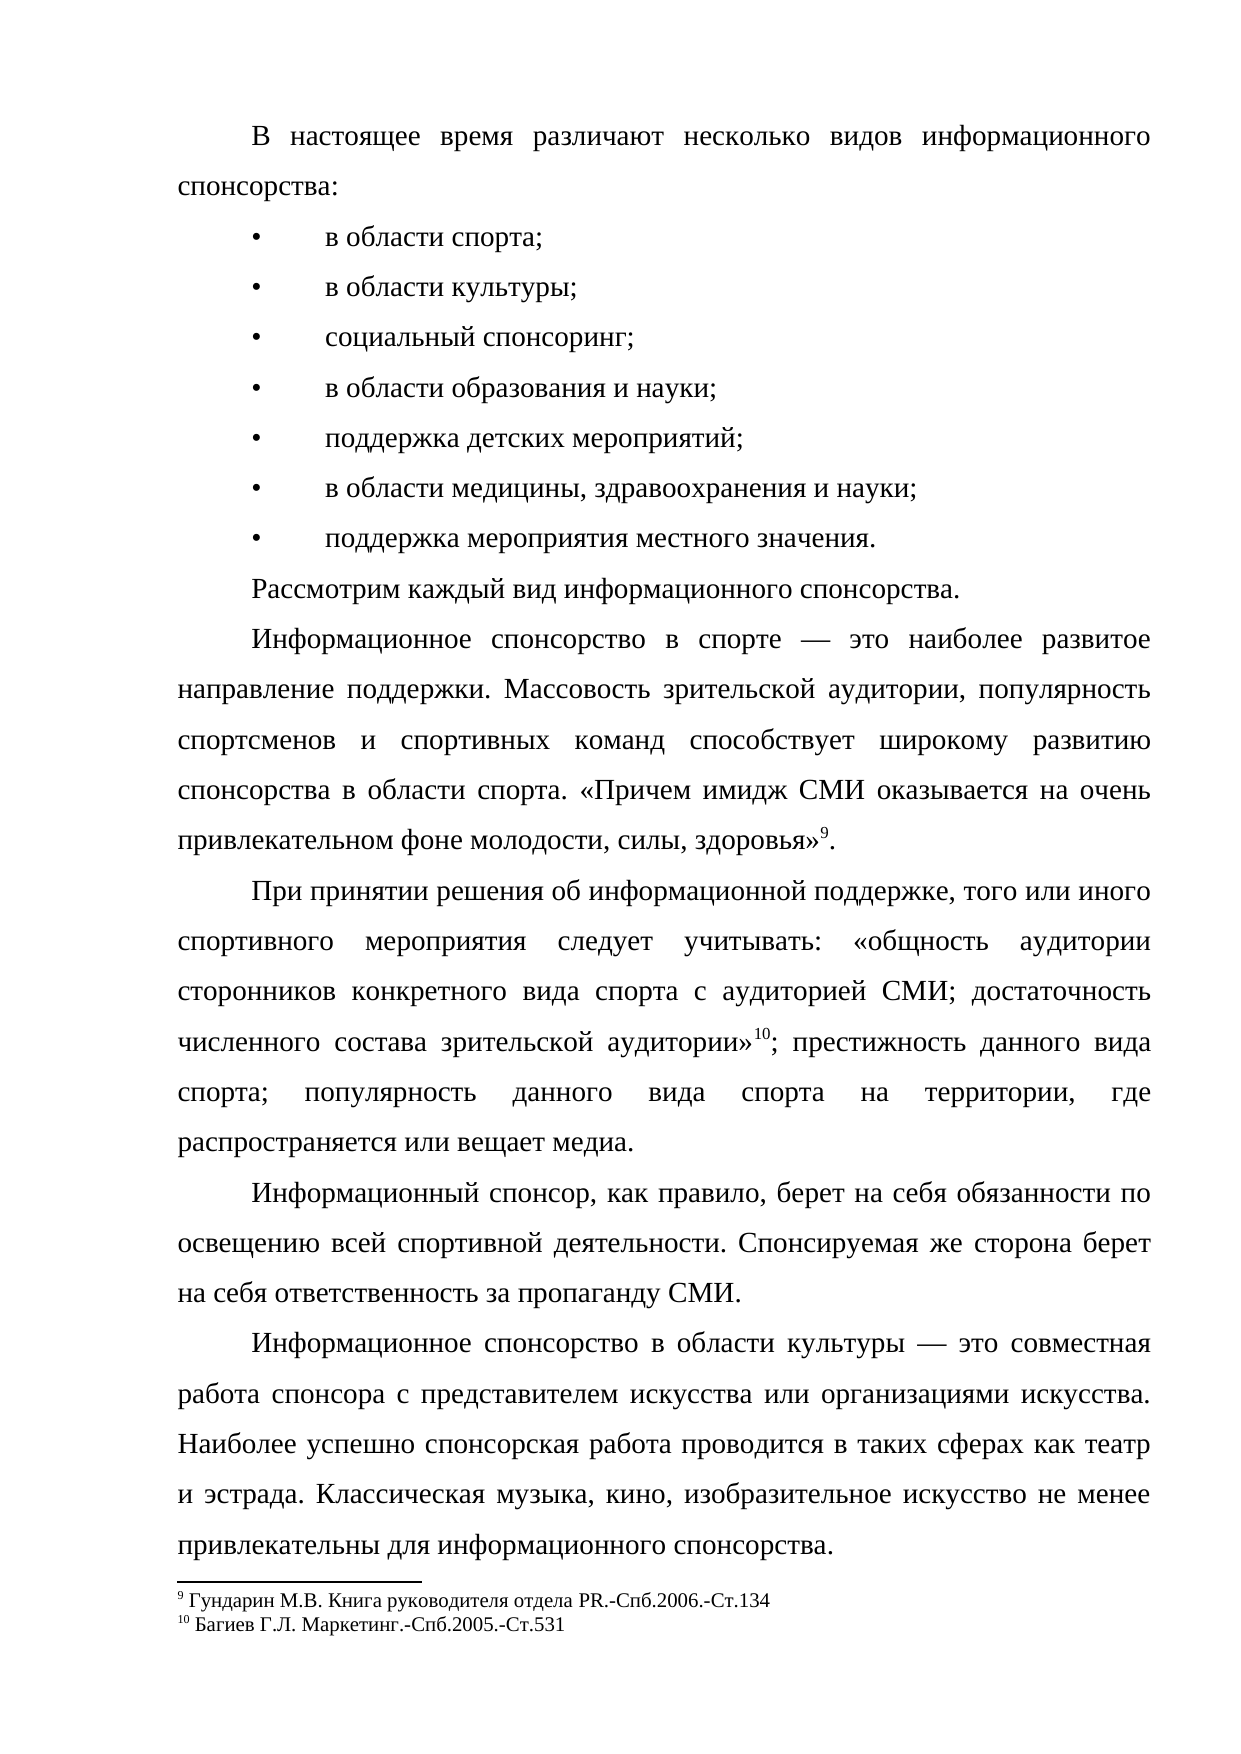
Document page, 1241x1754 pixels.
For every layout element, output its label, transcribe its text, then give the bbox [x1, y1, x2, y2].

text Информационное спонсорство в области культуры — это совместная работа спонсора с представителем искусства или организациями искусства. Наиболее успешно спонсорская работа проводится в таких сферах как театр и эстрада. Классическая музыка, кино, изобразительное искусство не менее привлекательны для информационного спонсорства. [177, 1326, 1152, 1560]
text • в области образования и науки; [177, 370, 1152, 403]
text • в области культуры; [177, 269, 1152, 303]
text Информационное спонсорство в спорте — это наиболее развитое направление поддержки. Массовость зрительской аудитории, популярность спортсменов и спортивных команд способствует широкому развитию спонсорства в области спорта. «Причем имидж СМИ оказывается на очень привлекательном фоне молодости, силы, здоровья». [177, 621, 1152, 856]
text • поддержка детских мероприятий; [177, 420, 1152, 453]
text Рассмотрим каждый вид информационного спонсорства. [177, 571, 1152, 604]
text • социальный спонсоринг; [177, 319, 1152, 353]
text • в области медицины, здравоохранения и науки; [177, 470, 1152, 504]
text При принятии решения об информационной поддержке, того или иного спортивного мероприятия следует учитывать: «общность аудитории сторонников конкретного вида спорта с аудиторией СМИ; достаточность численного состава зрительской аудитории»; престижность данного вида спорта; популярность данного вида спорта на территории, где распространяется или вещает медиа. [177, 873, 1152, 1158]
text Информационный спонсор, как правило, берет на себя обязанности по освещению всей спортивной деятельности. Спонсируемая же сторона берет на себя ответственность за пропаганду СМИ. [177, 1175, 1152, 1309]
text В настоящее время различают несколько видов информационного спонсорства: [177, 118, 1152, 202]
text • в области спорта; [177, 219, 1152, 252]
text • поддержка мероприятия местного значения. [177, 521, 1152, 554]
